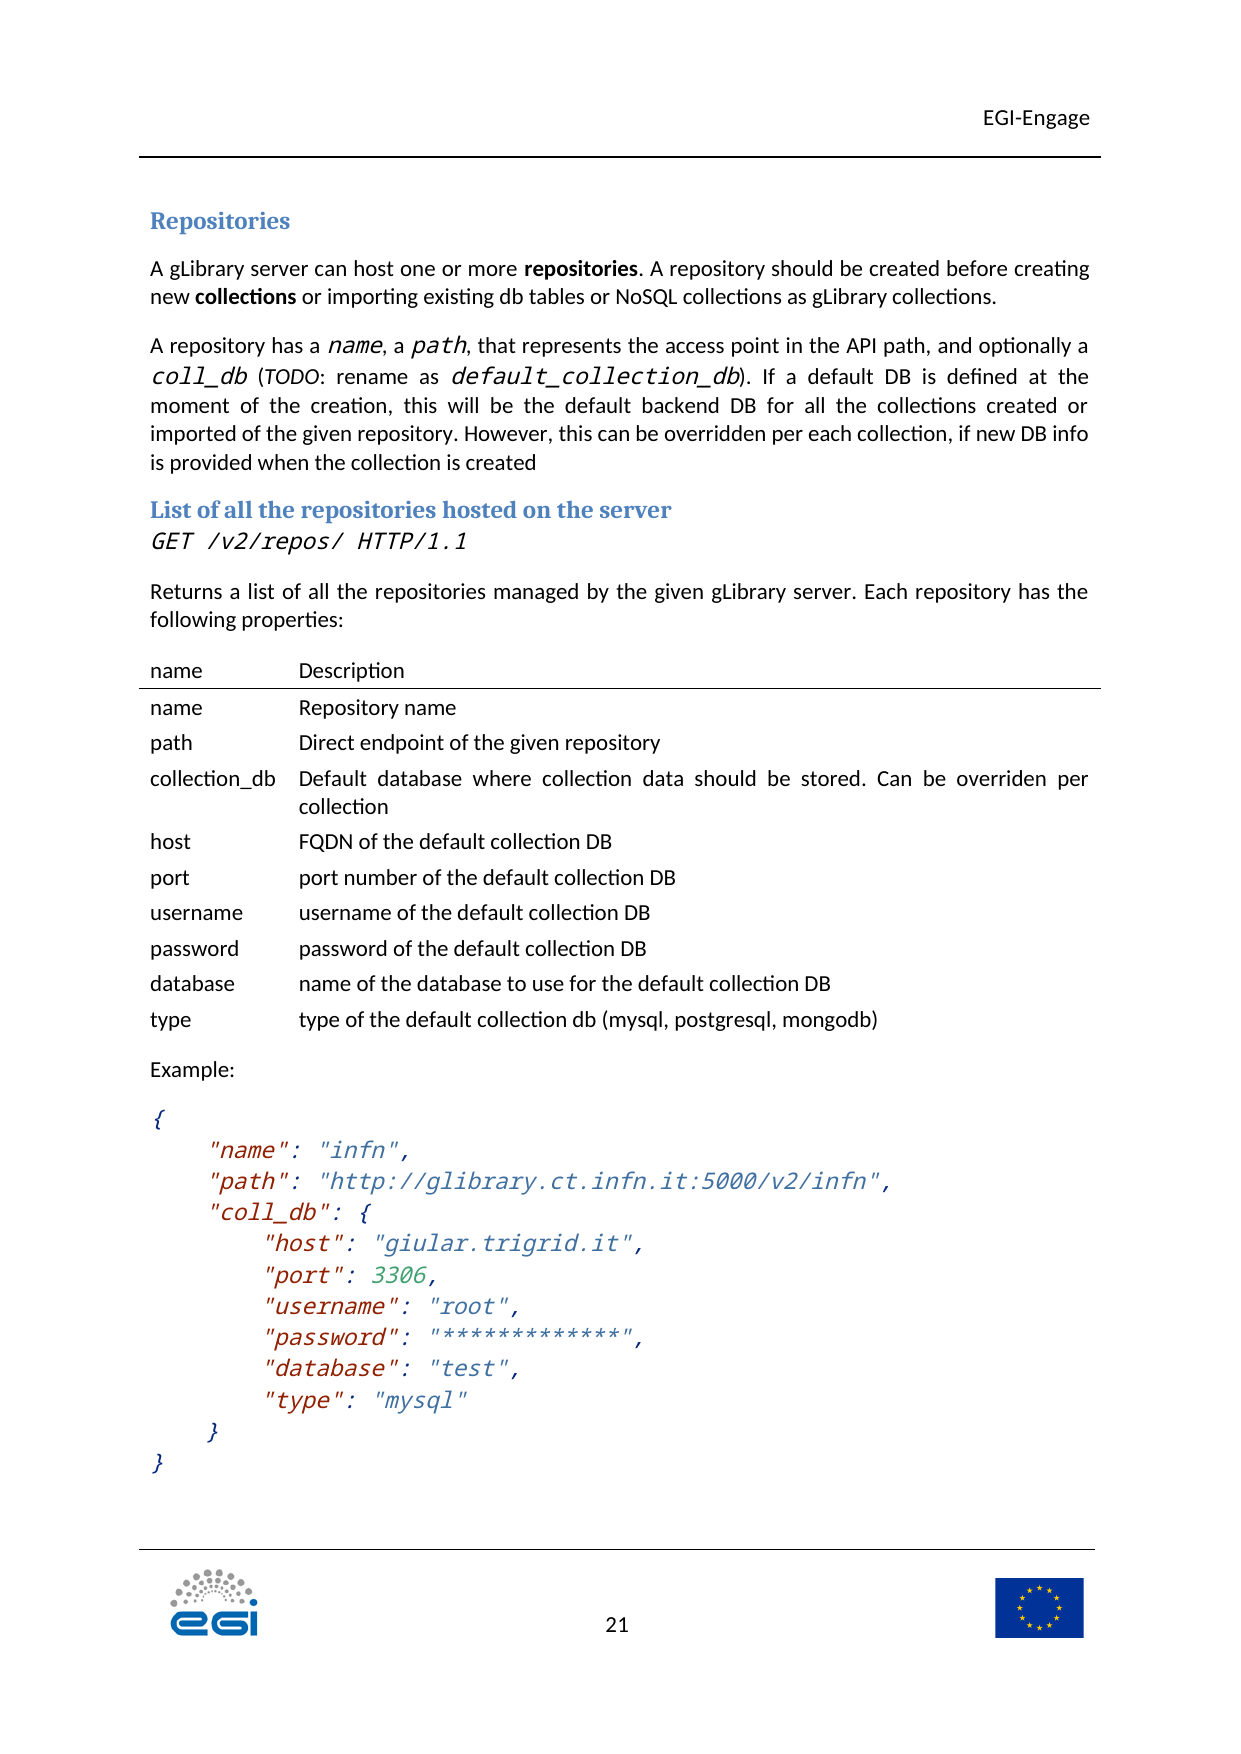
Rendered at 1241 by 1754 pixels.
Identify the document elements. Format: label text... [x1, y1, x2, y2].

table_cell Default database where collection data should be stored. Can be overriden per collection [287, 760, 1101, 824]
text { "name": "infn", "path": "http://glibrary.ct.infn.it:5000/v2/infn", "coll_db": { "host": "giular.trigrid.it", "port": 3306, "username": "root", "password": "*************", "database": "test", "type": "mysql" } } [150, 1102, 1090, 1477]
table_cell name of the database to use for the default collection DB [287, 966, 1101, 1001]
table_cell host [139, 824, 287, 859]
table_cell port [139, 859, 287, 895]
text Repositories [150, 207, 1090, 236]
text List of all the repositories hosted on the server [150, 496, 1090, 525]
table_cell password [139, 930, 287, 966]
text GET /v2/repos/ HTTP/1.1 [150, 525, 1090, 556]
table_cell port number of the default collection DB [287, 859, 1101, 895]
table_cell Repository name [287, 689, 1101, 725]
table_cell FQDN of the default collection DB [287, 824, 1101, 859]
table_cell password of the default collection DB [287, 930, 1101, 966]
picture [995, 1578, 1084, 1638]
table_cell type of the default collection db (mysql, postgresql, mongodb) [287, 1001, 1101, 1037]
table_cell path [139, 725, 287, 760]
table_cell collection_db [139, 760, 287, 824]
table_cell username of the default collection DB [287, 895, 1101, 930]
table_cell name [139, 689, 287, 725]
picture [150, 1567, 276, 1638]
table_cell database [139, 966, 287, 1001]
table_cell type [139, 1001, 287, 1037]
text A repository has a name, a path, that represents the access point in the API path, and optionally a coll_db (TODO: rename as default_collection_db). If a default DB is defined at the moment of the creation, this will be the default backend DB for all the collections created or imported of the given repository. However, this can be overridden per each collection, if new DB info is provided when the collection is created [150, 329, 1090, 476]
table_cell Direct endpoint of the given repository [287, 725, 1101, 760]
text A gLibrary server can host one or more repositories. A repository should be created before creating new collections or importing existing db tables or NoSQL collections as gLibrary collections. [150, 254, 1090, 310]
text Returns a list of all the repositories managed by the given gLibrary server. Each repository has the following properties: [150, 577, 1090, 633]
table_header name [139, 652, 287, 688]
table_header Description [287, 652, 1101, 688]
table_cell username [139, 895, 287, 930]
text Example: [150, 1056, 1090, 1084]
